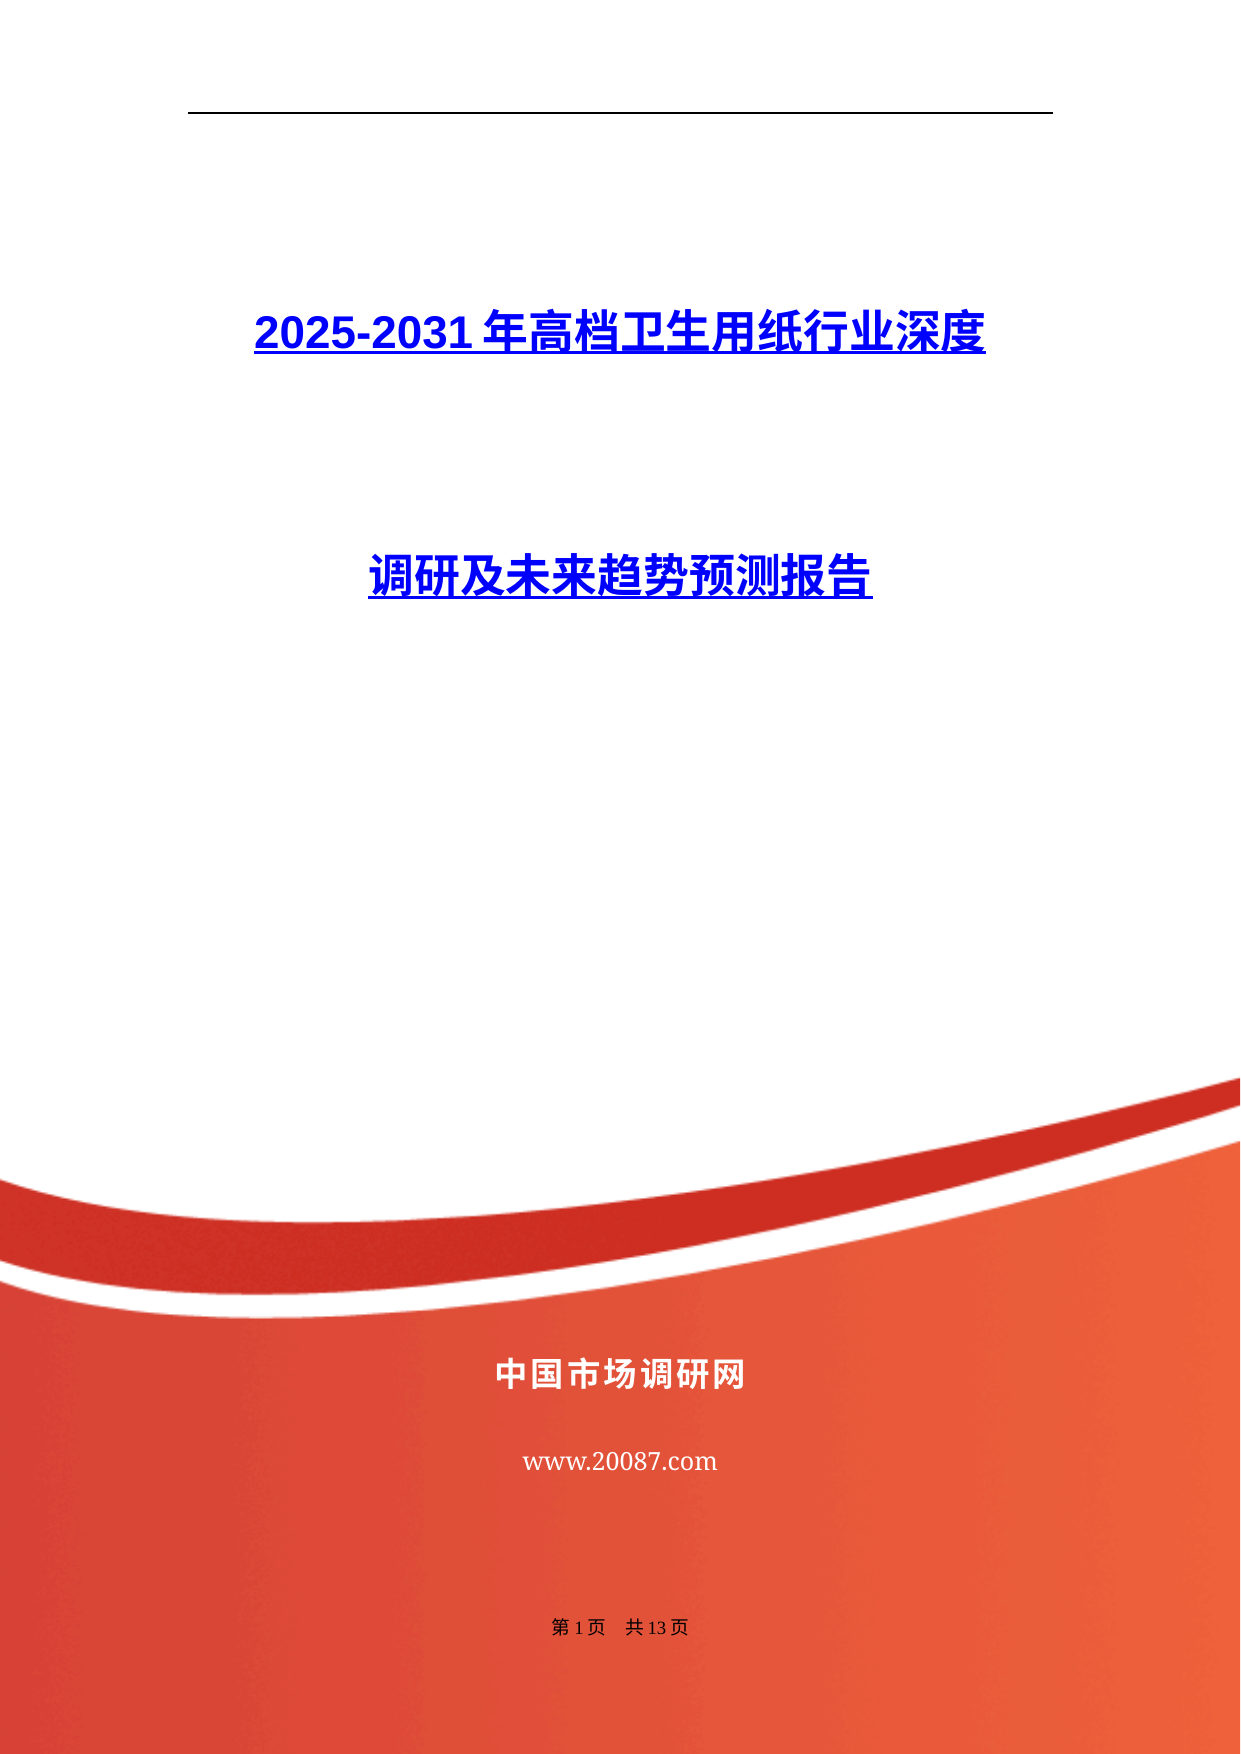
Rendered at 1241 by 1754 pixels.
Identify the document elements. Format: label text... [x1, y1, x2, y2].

text www.20087.com [187, 1428, 1053, 1493]
subtitle 中国市场调研网 [187, 1339, 1053, 1404]
table_header 2025-2031年高档卫生用纸行业深度调研及未来趋势预测报告 [188, 207, 1053, 773]
picture [0, 1006, 1241, 1754]
